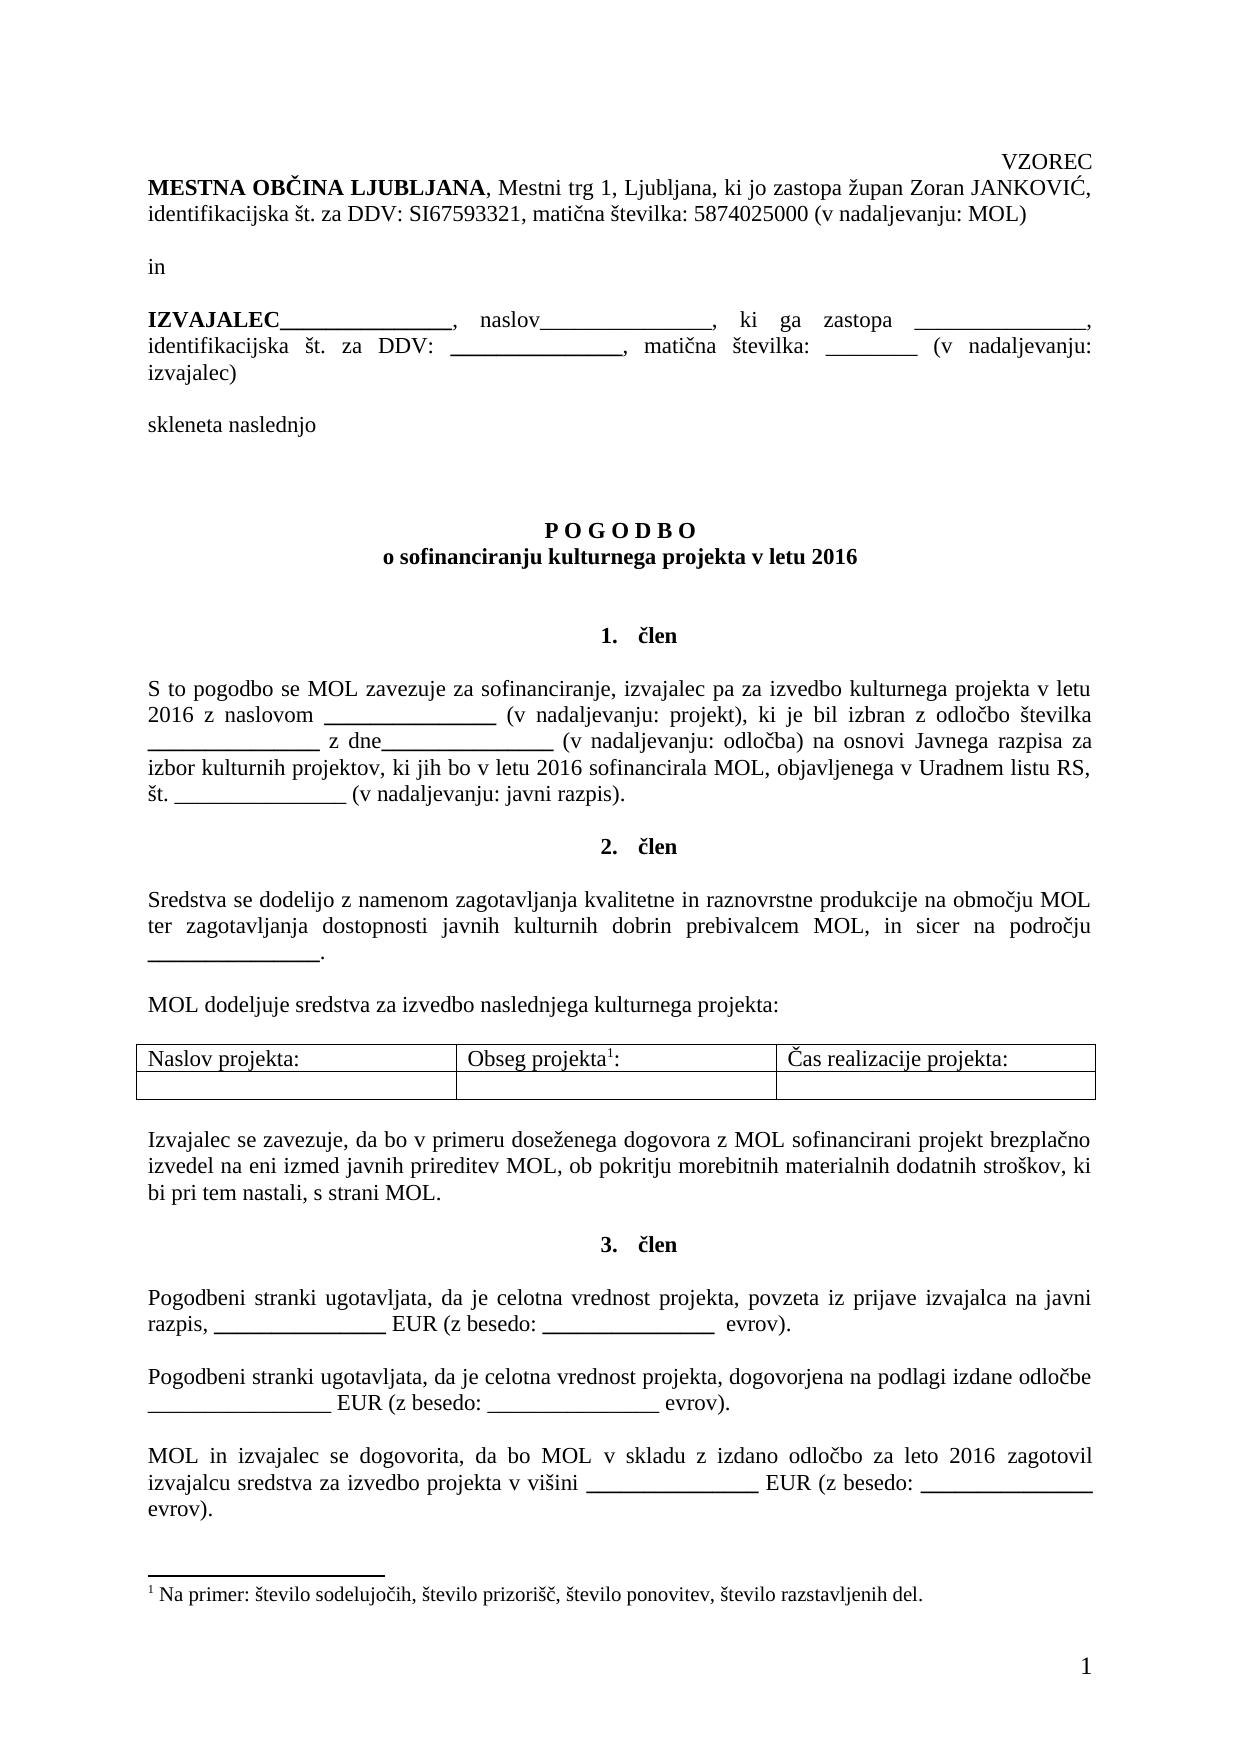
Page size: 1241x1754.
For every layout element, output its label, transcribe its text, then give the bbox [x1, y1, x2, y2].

text IZVAJALEC_______________, naslov_______________, ki ga zastopa _______________, identifikacijska št. za DDV: _______________, matična številka: ________ (v nadaljevanju: izvajalec) [148, 306, 1092, 385]
text MOL dodeljuje sredstva za izvedbo naslednjega kulturnega projekta: [148, 991, 1092, 1017]
table_header Naslov projekta: [137, 1045, 456, 1071]
text in [148, 253, 1092, 279]
text Pogodbeni stranki ugotavljata, da je celotna vrednost projekta, dogovorjena na podlagi izdane odločbe ________________ EUR (z besedo: _______________ evrov). [148, 1363, 1092, 1416]
text o sofinanciranju kulturnega projekta v letu 2016 [148, 543, 1092, 569]
list člen [185, 622, 1092, 648]
table_cell [137, 1072, 456, 1098]
table_header Obseg projekta: [457, 1045, 776, 1071]
list člen [185, 1231, 1092, 1258]
text skleneta naslednjo [148, 411, 1092, 438]
table_cell [777, 1072, 1095, 1098]
list člen [185, 833, 1092, 859]
text Pogodbeni stranki ugotavljata, da je celotna vrednost projekta, povzeta iz prijave izvajalca na javni razpis, _______________ EUR (z besedo: _______________ evrov). [148, 1284, 1092, 1337]
table_header Čas realizacije projekta: [777, 1045, 1095, 1071]
text Izvajalec se zavezuje, da bo v primeru doseženega dogovora z MOL sofinancirani projekt brezplačno izvedel na eni izmed javnih prireditev MOL, ob pokritju morebitnih materialnih dodatnih stroškov, ki bi pri tem nastali, s strani MOL. [148, 1126, 1092, 1205]
text MESTNA OBČINA LJUBLJANA, Mestni trg 1, Ljubljana, ki jo zastopa župan Zoran JANKOVIĆ, identifikacijska št. za DDV: SI67593321, matična številka: 5874025000 (v nadaljevanju: MOL) [148, 174, 1092, 227]
text MOL in izvajalec se dogovorita, da bo MOL v skladu z izdano odločbo za leto 2016 zagotovil izvajalcu sredstva za izvedbo projekta v višini _______________ EUR (z besedo: _______________ evrov). [148, 1442, 1092, 1521]
text S to pogodbo se MOL zavezuje za sofinanciranje, izvajalec pa za izvedbo kulturnega projekta v letu 2016 z naslovom _______________ (v nadaljevanju: projekt), ki je bil izbran z odločbo številka _______________ z dne_______________ (v nadaljevanju: odločba) na osnovi Javnega razpisa za izbor kulturnih projektov, ki jih bo v letu 2016 sofinancirala MOL, objavljenega v Uradnem listu RS, št. _______________ (v nadaljevanju: javni razpis). [148, 675, 1092, 807]
text P O G O D B O [148, 517, 1092, 543]
text Sredstva se dodelijo z namenom zagotavljanja kvalitetne in raznovrstne produkcije na območju MOL ter zagotavljanja dostopnosti javnih kulturnih dobrin prebivalcem MOL, in sicer na področju _______________. [148, 886, 1092, 965]
text VZOREC [148, 148, 1092, 174]
table_cell [457, 1072, 776, 1098]
